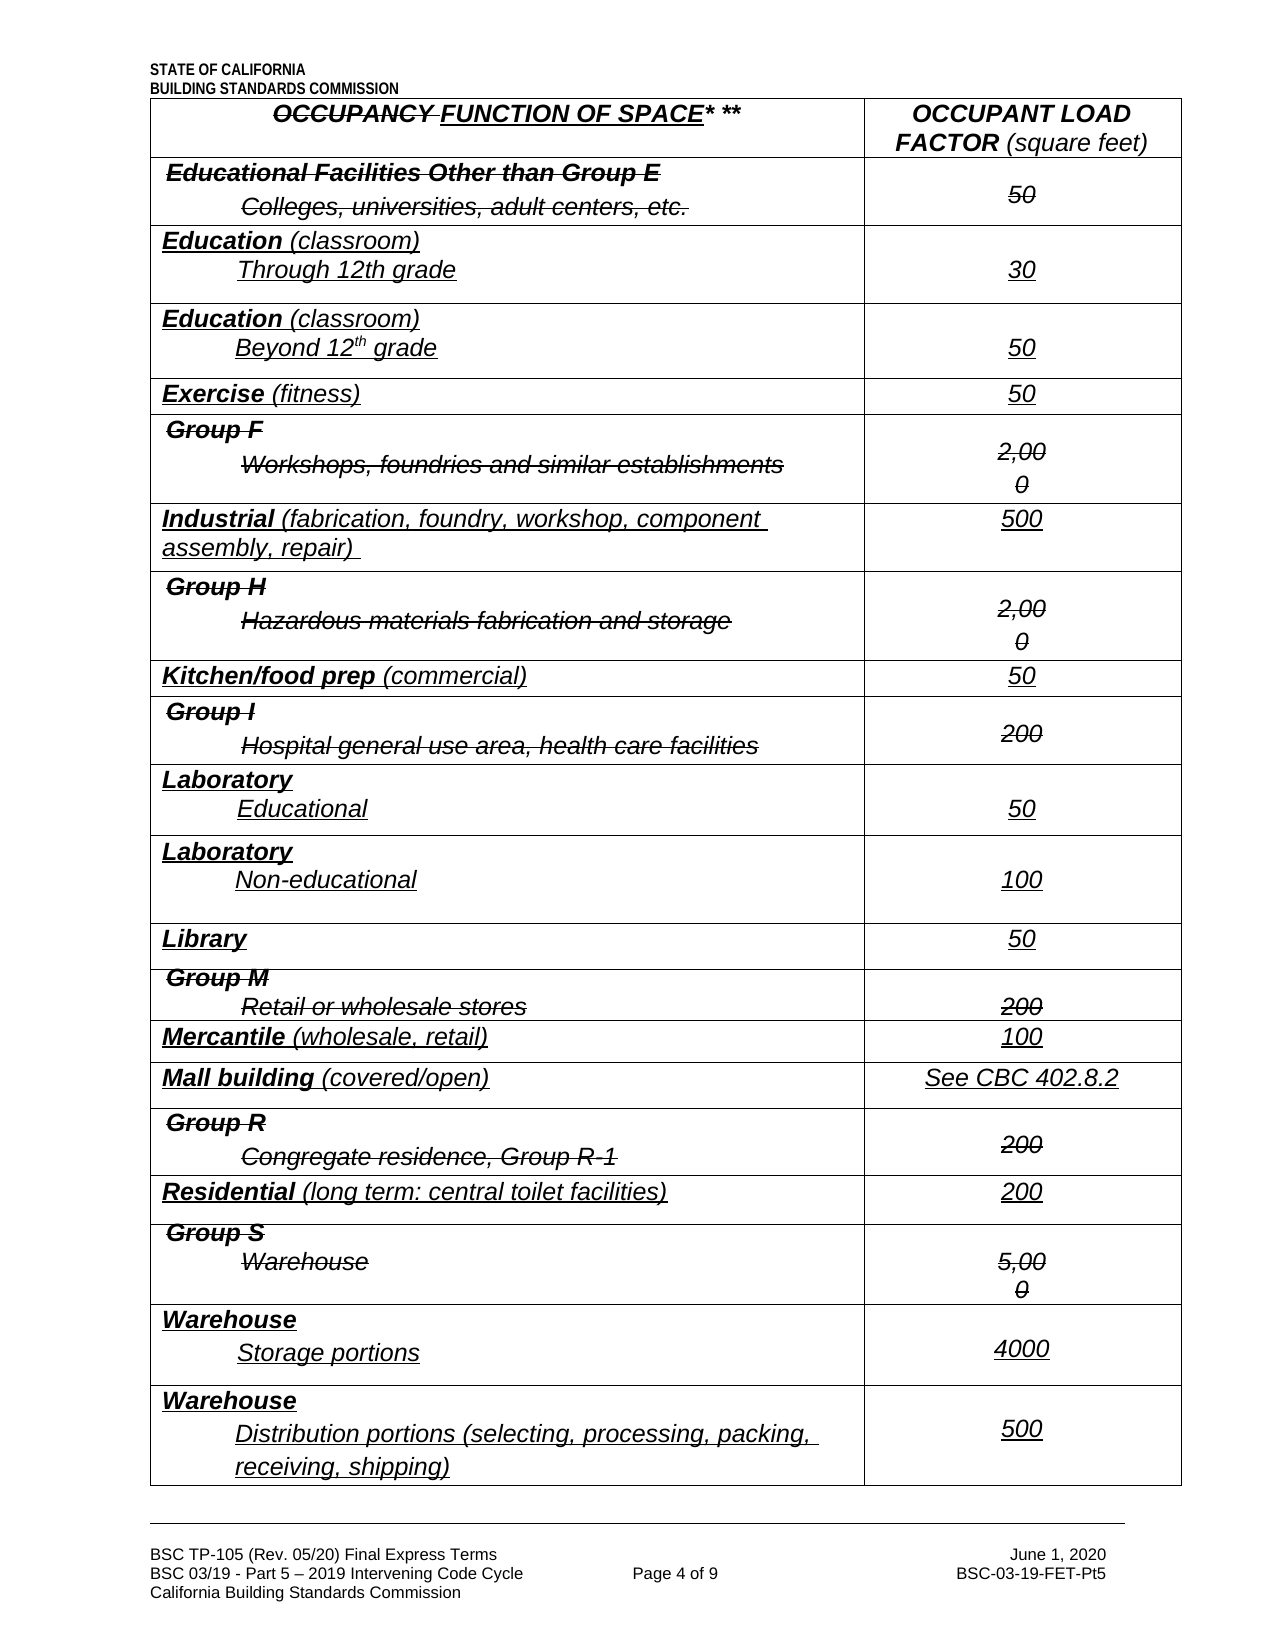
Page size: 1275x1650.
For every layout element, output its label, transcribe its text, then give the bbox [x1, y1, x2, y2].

table_cell Group H Hazardous materials fabrication and storage [151, 572, 864, 660]
table_cell 5,000 [865, 1225, 1181, 1304]
table_cell Industrial (fabrication, foundry, workshop, component assembly, repair) [151, 504, 864, 571]
table_cell 50 [865, 661, 1181, 696]
table_cell See CBC 402.8.2 [865, 1063, 1181, 1107]
table_cell 200 [865, 970, 1181, 1020]
table_cell Mercantile (wholesale, retail) [151, 1021, 864, 1062]
table_cell 50 [865, 158, 1181, 225]
table_cell 50 [865, 379, 1181, 414]
table_header OCCUPANCY FUNCTION OF SPACE* ** [151, 99, 864, 157]
table_cell Group R Congregate residence, Group R-1 [151, 1109, 864, 1175]
table_cell Educational Facilities Other than Group E Colleges, universities, adult centers, etc. [151, 158, 864, 225]
table_cell 100 [865, 836, 1181, 923]
table_cell Warehouse Storage portions [151, 1305, 864, 1385]
table_cell Library [151, 924, 864, 968]
table_cell Exercise (fitness) [151, 379, 864, 414]
table_cell 200 [865, 1176, 1181, 1224]
table_cell Group M Retail or wholesale stores [151, 970, 864, 1020]
table_cell 50 [865, 304, 1181, 378]
table_cell Group F Workshops, foundries and similar establishments [151, 415, 864, 503]
table_cell Laboratory Non-educational [151, 836, 864, 923]
table_cell Laboratory Educational [151, 765, 864, 835]
table_cell 30 [865, 226, 1181, 303]
table_cell 200 [865, 697, 1181, 764]
table_cell 100 [865, 1021, 1181, 1062]
table_cell 2,000 [865, 415, 1181, 503]
table_cell 50 [865, 765, 1181, 835]
table_cell 500 [865, 1386, 1181, 1485]
table_cell Warehouse Distribution portions (selecting, processing, packing, receiving, shipping) [151, 1386, 864, 1485]
table_cell Group I Hospital general use area, health care facilities [151, 697, 864, 764]
table_cell Education (classroom) Beyond 12th grade [151, 304, 864, 378]
table_cell 500 [865, 504, 1181, 571]
table_cell 2,000 [865, 572, 1181, 660]
table_cell Mall building (covered/open) [151, 1063, 864, 1107]
table_cell Residential (long term: central toilet facilities) [151, 1176, 864, 1224]
table_cell 200 [865, 1109, 1181, 1175]
table_cell Kitchen/food prep (commercial) [151, 661, 864, 696]
table_cell Group S Warehouse [151, 1225, 864, 1304]
table_cell 50 [865, 924, 1181, 968]
table_cell Education (classroom) Through 12th grade [151, 226, 864, 303]
table_cell 4000 [865, 1305, 1181, 1385]
table_header OCCUPANT LOAD FACTOR (square feet) [865, 99, 1181, 157]
